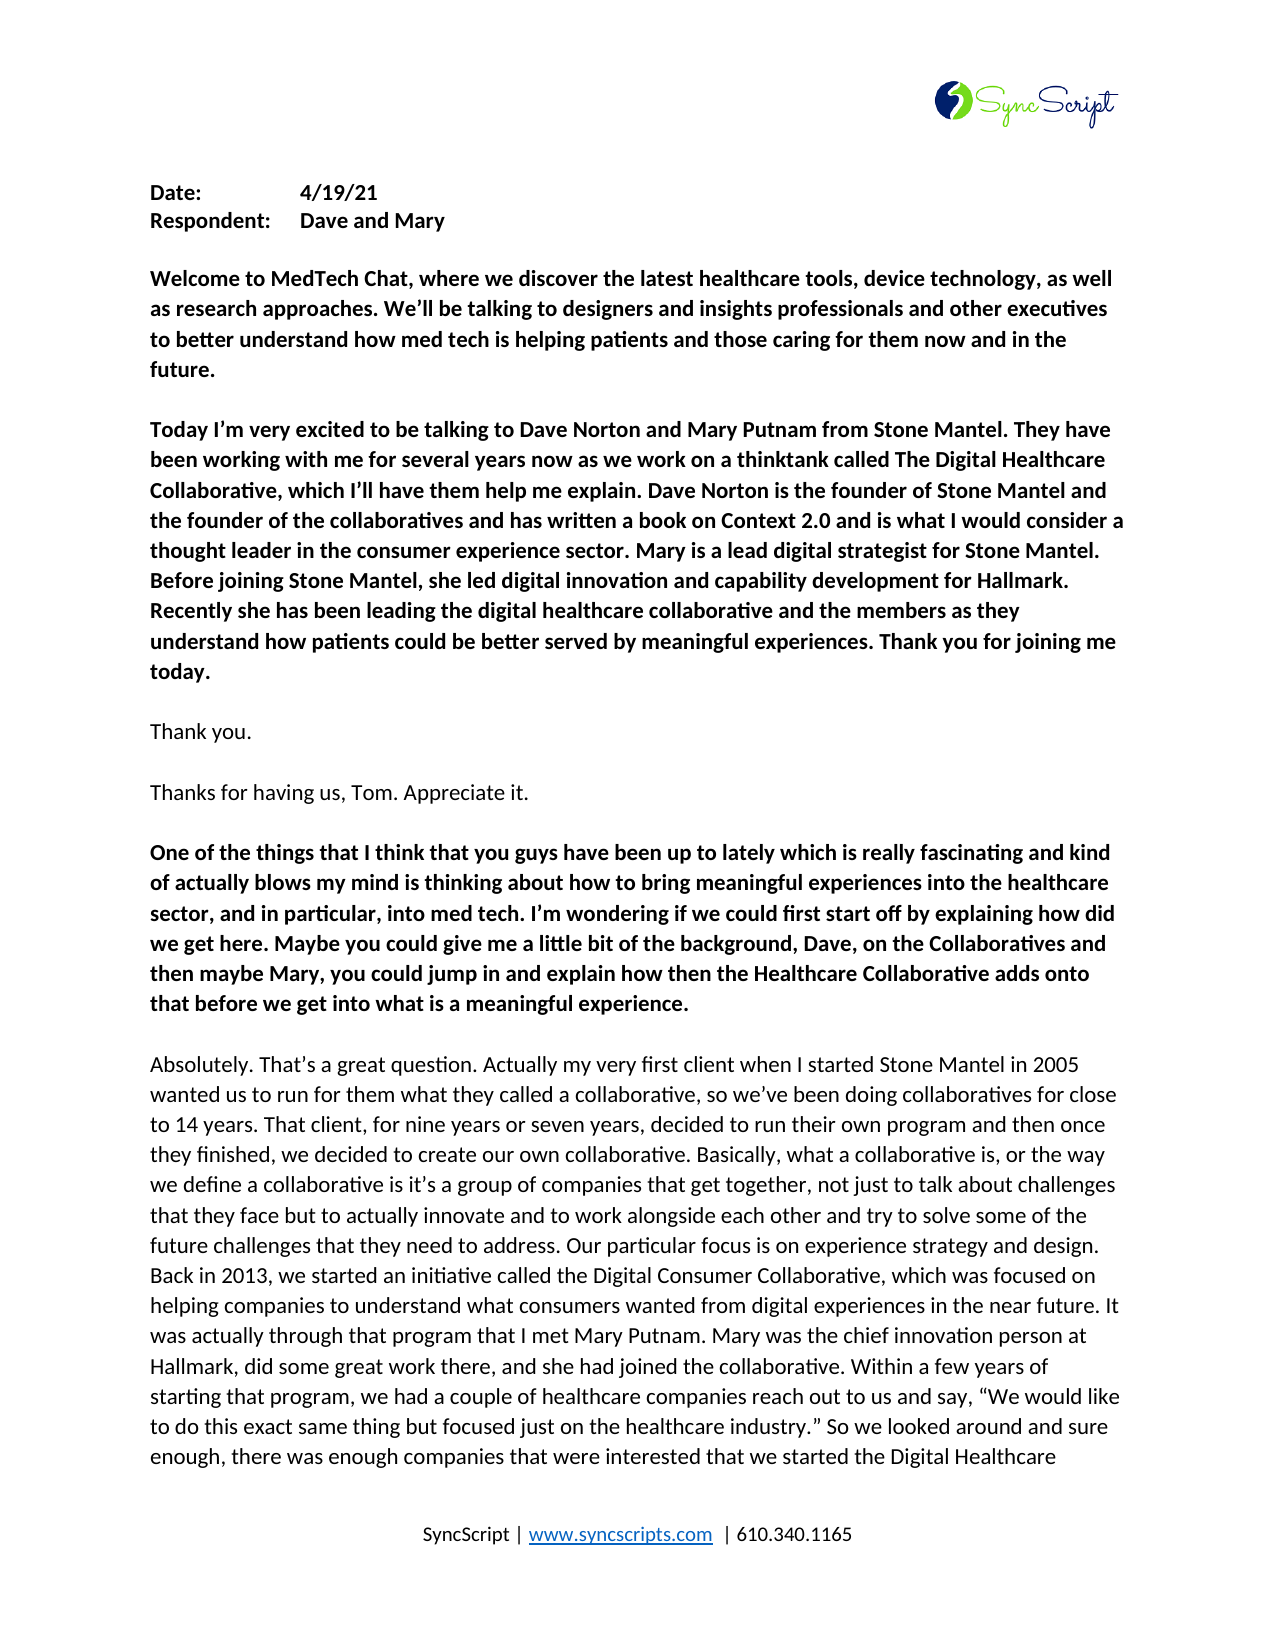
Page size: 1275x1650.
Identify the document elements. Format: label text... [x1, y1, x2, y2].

text Date: 4/19/21 [150, 178, 1125, 206]
picture [928, 75, 1125, 130]
text Today I’m very excited to be talking to Dave Norton and Mary Putnam from Stone Mantel. They have been working with me for several years now as we work on a thinktank called The Digital Healthcare Collaborative, which I’ll have them help me explain. Dave Norton is the founder of Stone Mantel and the founder of the collaboratives and has written a book on Context 2.0 and is what I would consider a thought leader in the consumer experience sector. Mary is a lead digital strategist for Stone Mantel. Before joining Stone Mantel, she led digital innovation and capability development for Hallmark. Recently she has been leading the digital healthcare collaborative and the members as they understand how patients could be better served by meaningful experiences. Thank you for joining me today. [150, 415, 1125, 685]
text One of the things that I think that you guys have been up to lately which is really fascinating and kind of actually blows my mind is thinking about how to bring meaningful experiences into the healthcare sector, and in particular, into med tech. I’m wondering if we could first start off by explaining how did we get here. Maybe you could give me a little bit of the background, Dave, on the Collaboratives and then maybe Mary, you could jump in and explain how then the Healthcare Collaborative adds onto that before we get into what is a meaningful experience. [150, 838, 1125, 1017]
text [150, 1050, 1125, 1470]
text Welcome to MedTech Chat, where we discover the latest healthcare tools, device technology, as well as research approaches. We’ll be talking to designers and insights professionals and other executives to better understand how med tech is helping patients and those caring for them now and in the future. [150, 264, 1125, 383]
text Respondent: Dave and Mary [150, 206, 1125, 234]
text Thanks for having us, Tom. Appreciate it. [150, 778, 1125, 806]
text Thank you. [150, 717, 1125, 745]
